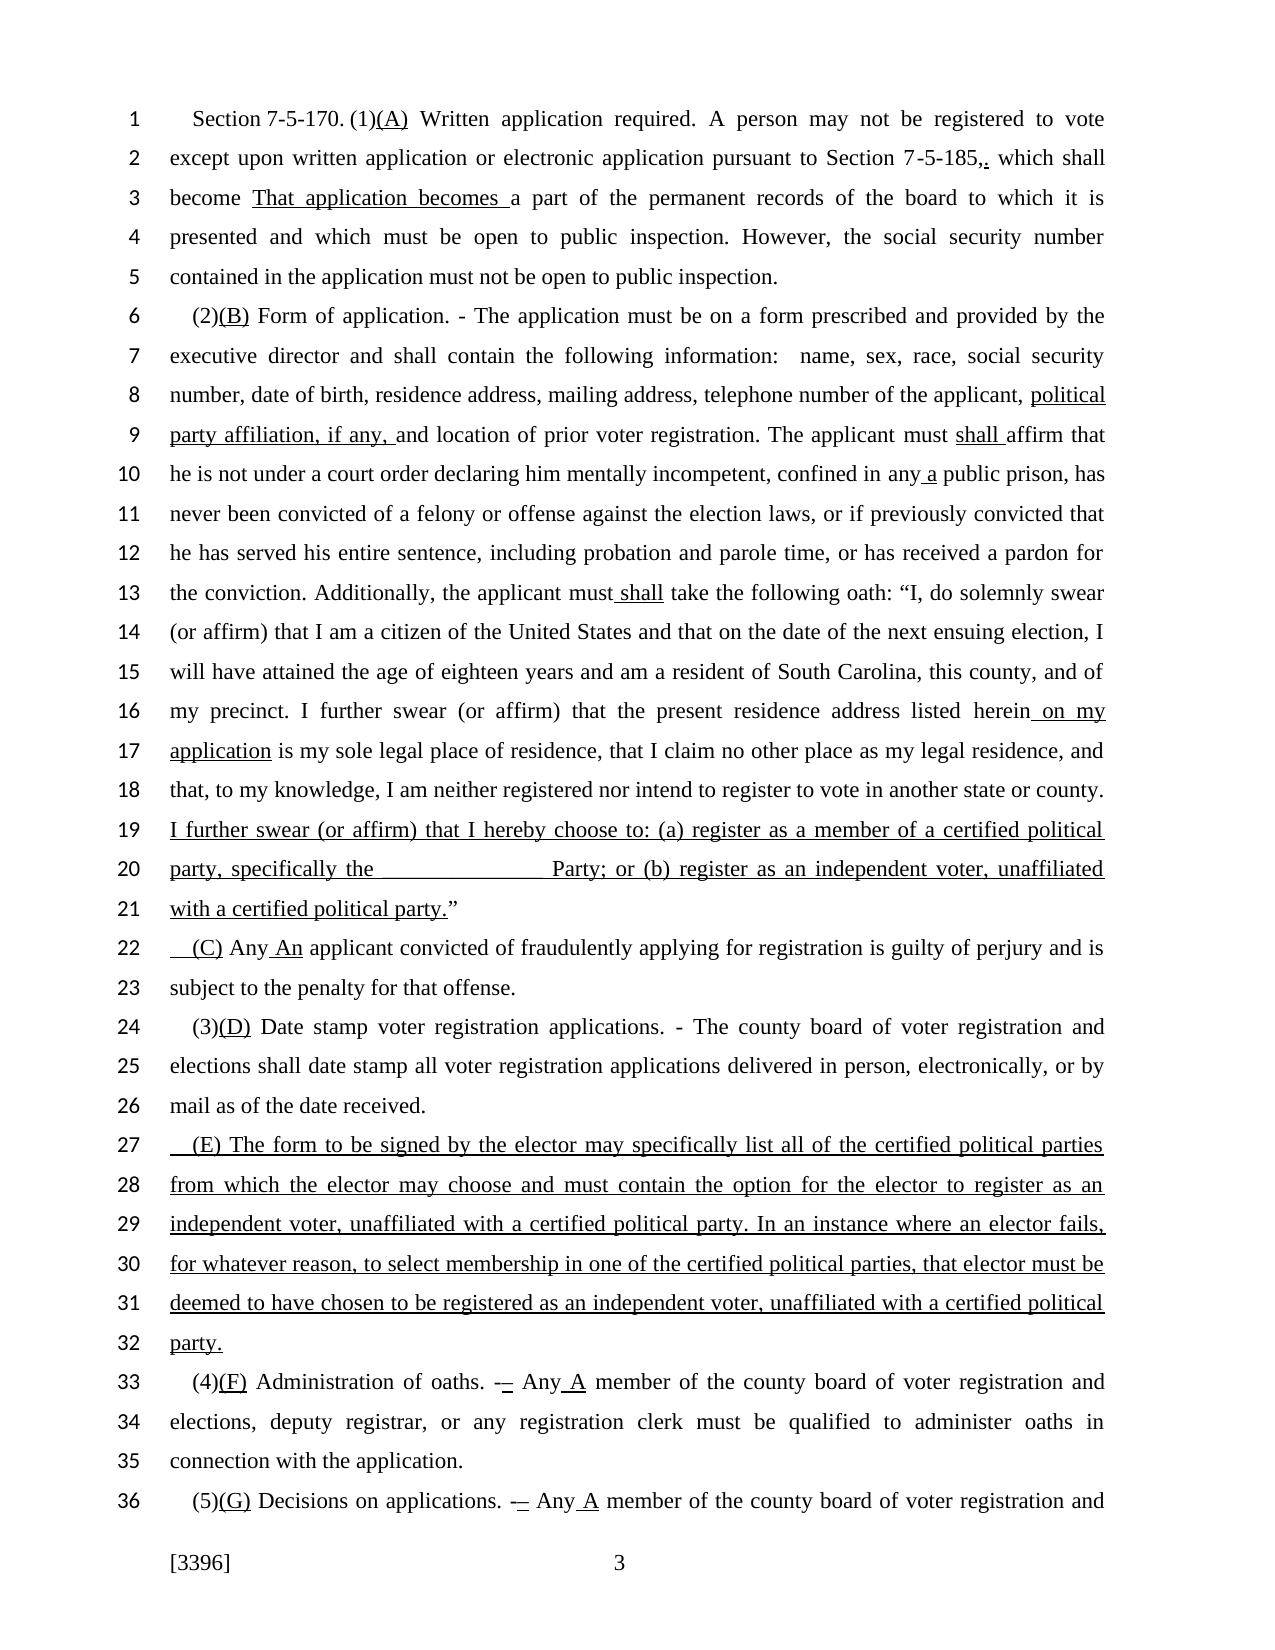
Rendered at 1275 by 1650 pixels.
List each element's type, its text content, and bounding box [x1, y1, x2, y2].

text Section 7‑5‑170. (1)(A) Written application required. A person may not be registered to vote except upon written application or electronic application pursuant to Section 7‑5‑185,. which shall become That application becomes a part of the permanent records of the board to which it is presented and which must be open to public inspection. However, the social security number contained in the application must not be open to public inspection. [169, 105, 1106, 289]
text (2)(B) Form of application. ‑ The application must be on a form prescribed and provided by the executive director and shall contain the following information: name, sex, race, social security number, date of birth, residence address, mailing address, telephone number of the applicant, political party affiliation, if any, and location of prior voter registration. The applicant must shall affirm that he is not under a court order declaring him mentally incompetent, confined in any a public prison, has never been convicted of a felony or offense against the election laws, or if previously convicted that he has served his entire sentence, including probation and parole time, or has received a pardon for the conviction. Additionally, the applicant must shall take the following oath: “I, do solemnly swear (or affirm) that I am a citizen of the United States and that on the date of the next ensuing election, I will have attained the age of eighteen years and am a resident of South Carolina, this county, and of my precinct. I further swear (or affirm) that the present residence address listed herein on my application is my sole legal place of residence, that I claim no other place as my legal residence, and that, to my knowledge, I am neither registered nor intend to register to vote in another state or county. I further swear (or affirm) that I hereby choose to: (a) register as a member of a certified political party, specifically the ______________ Party; or (b) register as an independent voter, unaffiliated with a certified political party.” [169, 302, 1106, 921]
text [169, 1487, 1106, 1513]
text (C) Any An applicant convicted of fraudulently applying for registration is guilty of perjury and is subject to the penalty for that offense. [169, 934, 1106, 1000]
text (3)(D) Date stamp voter registration applications. ‑ The county board of voter registration and elections shall date stamp all voter registration applications delivered in person, electronically, or by mail as of the date received. [169, 1013, 1106, 1118]
text (E) The form to be signed by the elector may specifically list all of the certified political parties from which the elector may choose and must contain the option for the elector to register as an independent voter, unaffiliated with a certified political party. In an instance where an elector fails, for whatever reason, to select membership in one of the certified political parties, that elector must be deemed to have chosen to be registered as an independent voter, unaffiliated with a certified political party. [169, 1234, 1106, 1355]
text (4)(F) Administration of oaths. ‑– Any A member of the county board of voter registration and elections, deputy registrar, or any registration clerk must be qualified to administer oaths in connection with the application. [169, 1368, 1106, 1474]
text (E) The form to be signed by the elector may specifically list all of the certified political parties from which the elector may choose and must contain the option for the elector to register as an independent voter, unaffiliated with a certified political party. In an instance where an elector fails, for whatever reason, to select membership in one of the certified political parties, that elector must be deemed to have chosen to be registered as an independent voter, unaffiliated with a certified political party. [169, 1131, 1106, 1233]
